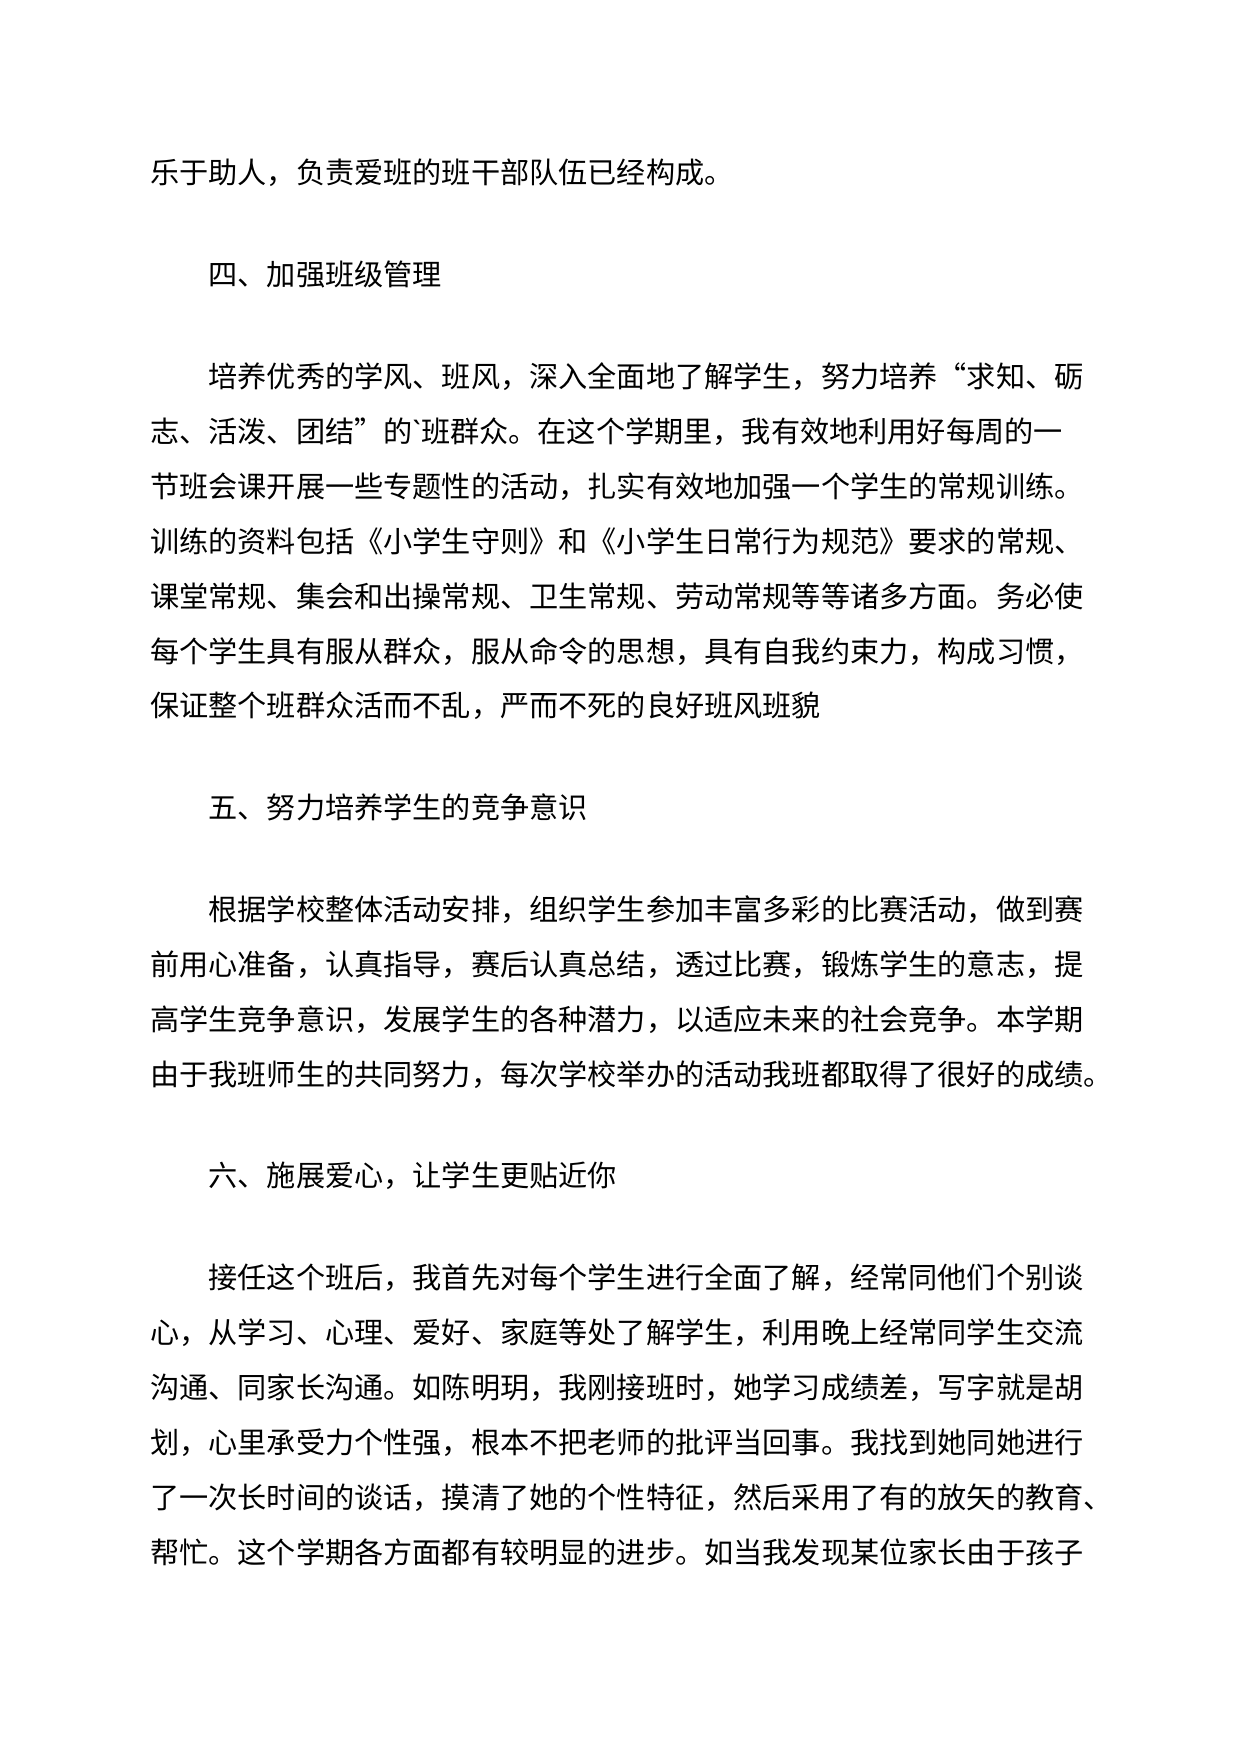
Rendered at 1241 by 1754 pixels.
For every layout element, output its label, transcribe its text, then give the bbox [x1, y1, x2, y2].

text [150, 1255, 1090, 1572]
text 六、施展爱心，让学生更贴近你 [150, 1153, 1090, 1195]
text 培养优秀的学风、班风，深入全面地了解学生，努力培养“求知、砺志、活泼、团结”的`班群众。在这个学期里，我有效地利用好每周的一节班会课开展一些专题性的活动，扎实有效地加强一个学生的常规训练。训练的资料包括《小学生守则》和《小学生日常行为规范》要求的常规、课堂常规、集会和出操常规、卫生常规、劳动常规等等诸多方面。务必使每个学生具有服从群众，服从命令的思想，具有自我约束力，构成习惯，保证整个班群众活而不乱，严而不死的良好班风班貌 [150, 353, 1090, 725]
text 根据学校整体活动安排，组织学生参加丰富多彩的比赛活动，做到赛前用心准备，认真指导，赛后认真总结，透过比赛，锻炼学生的意志，提高学生竞争意识，发展学生的各种潜力，以适应未来的社会竞争。本学期由于我班师生的共同努力，每次学校举办的活动我班都取得了很好的成绩。 [150, 887, 1090, 1093]
text 五、努力培养学生的竞争意识 [150, 785, 1090, 827]
text 四、加强班级管理 [150, 252, 1090, 294]
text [150, 150, 1090, 192]
